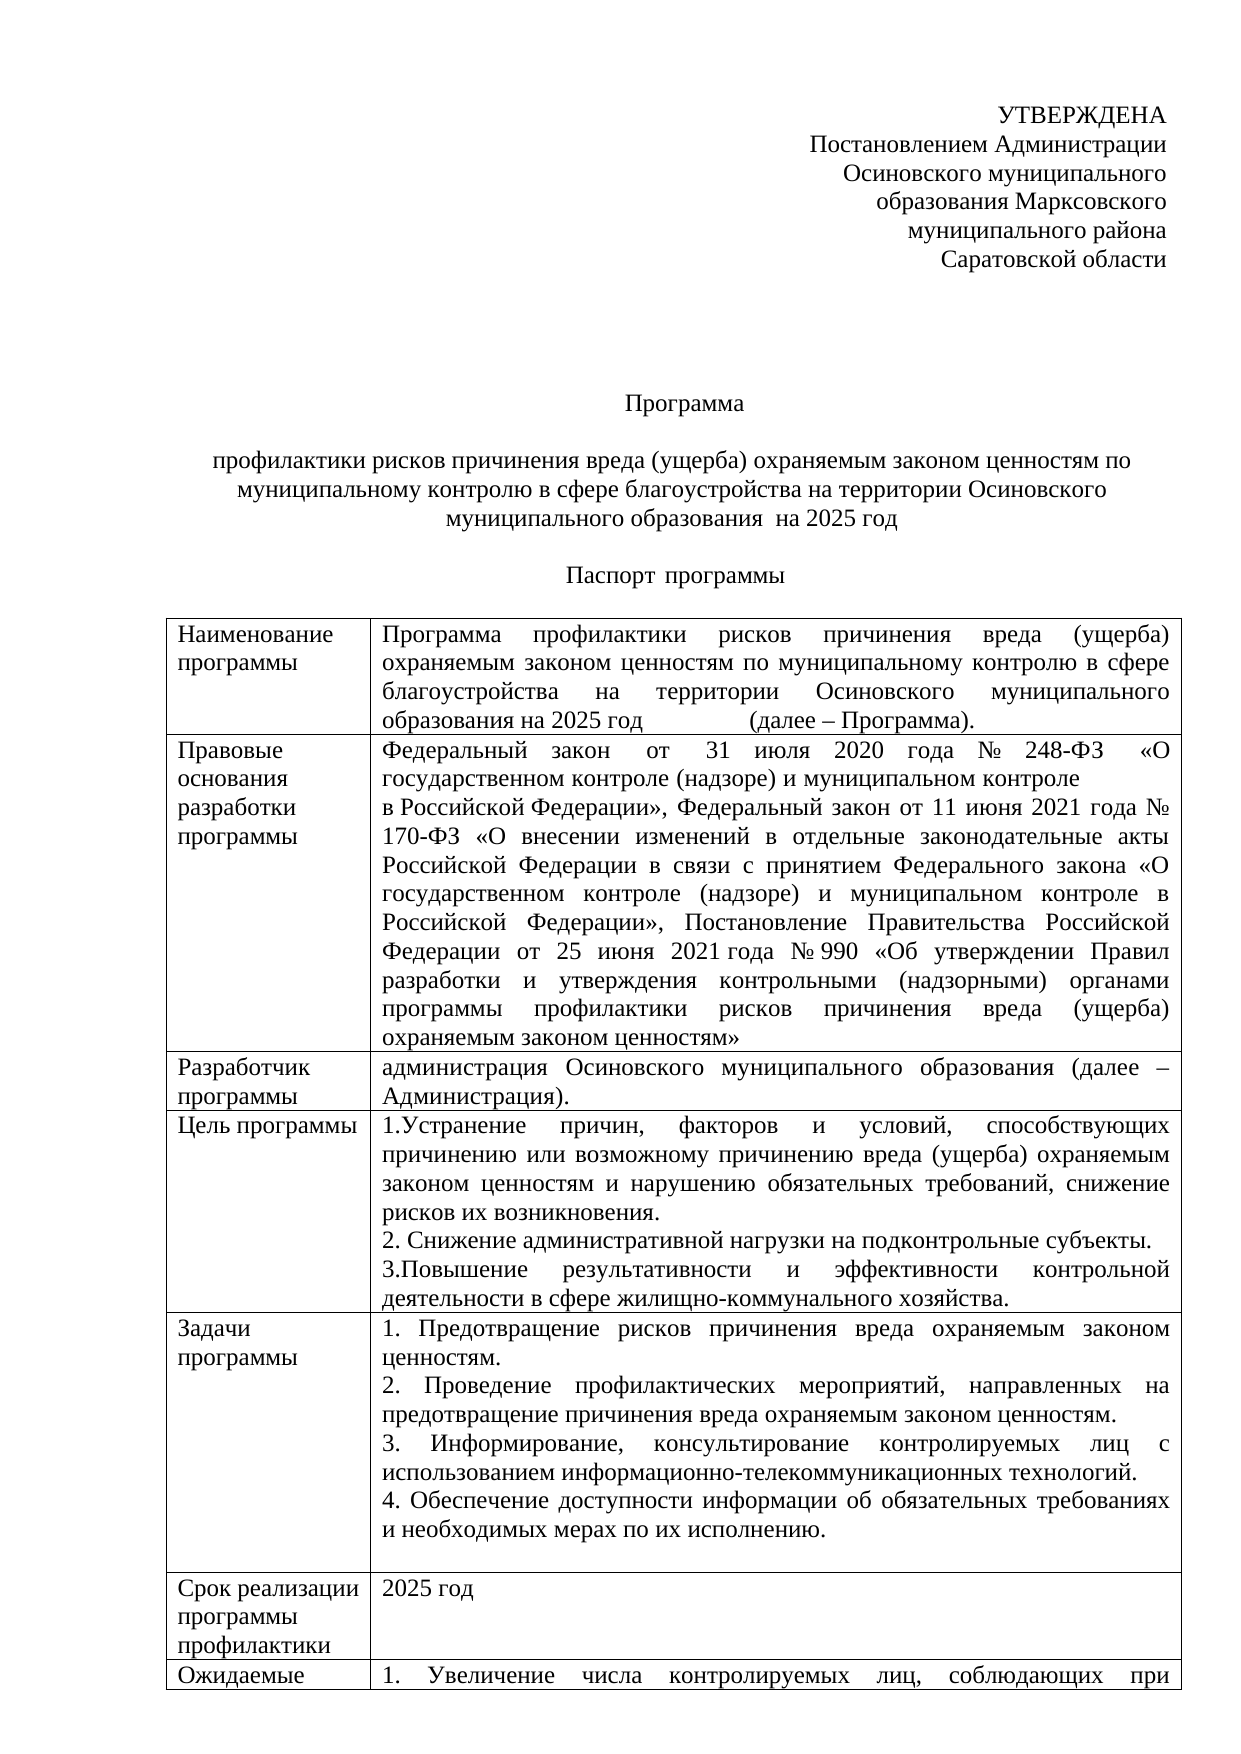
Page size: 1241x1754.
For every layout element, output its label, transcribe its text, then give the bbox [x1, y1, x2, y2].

table_cell 1. Предотвращение рисков причинения вреда охраняемым законом ценностям. 2. Проведение профилактических мероприятий, направленных на предотвращение причинения вреда охраняемым законом ценностям. 3. Информирование, консультирование контролируемых лиц с использованием информационно-телекоммуникационных технологий. 4. Обеспечение доступности информации об обязательных требованиях и необходимых мерах по их исполнению. [371, 1313, 1181, 1572]
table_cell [371, 1660, 1181, 1689]
table_cell Правовые основания разработки программы [167, 735, 370, 1051]
text УТВЕРЖДЕНА [177, 100, 1167, 129]
text профилактики рисков причинения вреда (ущерба) охраняемым законом ценностям по муниципальному контролю в сфере благоустройства на территории Осиновского муниципального образования на 2025 год [177, 445, 1167, 531]
text Программа [224, 388, 1123, 416]
table_cell 1.Устранение причин, факторов и условий, способствующих причинению или возможному причинению вреда (ущерба) охраняемым законом ценностям и нарушению обязательных требований, снижение рисков их возникновения. 2. Снижение административной нагрузки на подконтрольные субъекты. 3.Повышение результативности и эффективности контрольной деятельности в сфере жилищно-коммунального хозяйства. [371, 1111, 1181, 1312]
table_cell Разработчик программы [167, 1052, 370, 1109]
table_header Наименование программы [167, 619, 370, 734]
table_cell Цель программы [167, 1111, 370, 1312]
table_cell Срок реализации программы профилактики [167, 1573, 370, 1659]
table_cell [167, 1660, 370, 1689]
text Паспортпрограммы [300, 560, 1167, 589]
table_cell Федеральный законот31 июля 2020 года № 248-ФЗ«О государственномконтроле(надзоре)имуниципальномконтроле вРоссийскойФедерации», Федеральный закон от 11 июня 2021 года № 170-ФЗ «О внесении изменений в отдельные законодательные акты Российской Федерации в связи с принятием Федерального закона «О государственном контроле (надзоре) и муниципальном контроле в Российской Федерации», Постановление Правительства Российской Федерации от 25 июня 2021 года № 990 «Об утверждении Правил разработки и утверждения контрольными (надзорными) органами программы профилактики рисков причинения вреда (ущерба) охраняемым законом ценностям» [371, 735, 1181, 1051]
table_cell 2025 год [371, 1573, 1181, 1659]
text Постановлением Администрации Осиновского муниципального образования Марксовского муниципального района Саратовской области [796, 129, 1167, 273]
table_header Программа профилактики рисков причинения вреда (ущерба) охраняемым законом ценностям по муниципальному контролю в сфере благоустройства на территории Осиновского муниципального образования на 2025 год (далее – Программа). [371, 619, 1181, 734]
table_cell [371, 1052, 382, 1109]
table_cell Задачи программы [167, 1313, 370, 1572]
table_cell администрация Осиновского муниципального образования (далее – Администрация). [566, 1052, 1181, 1109]
